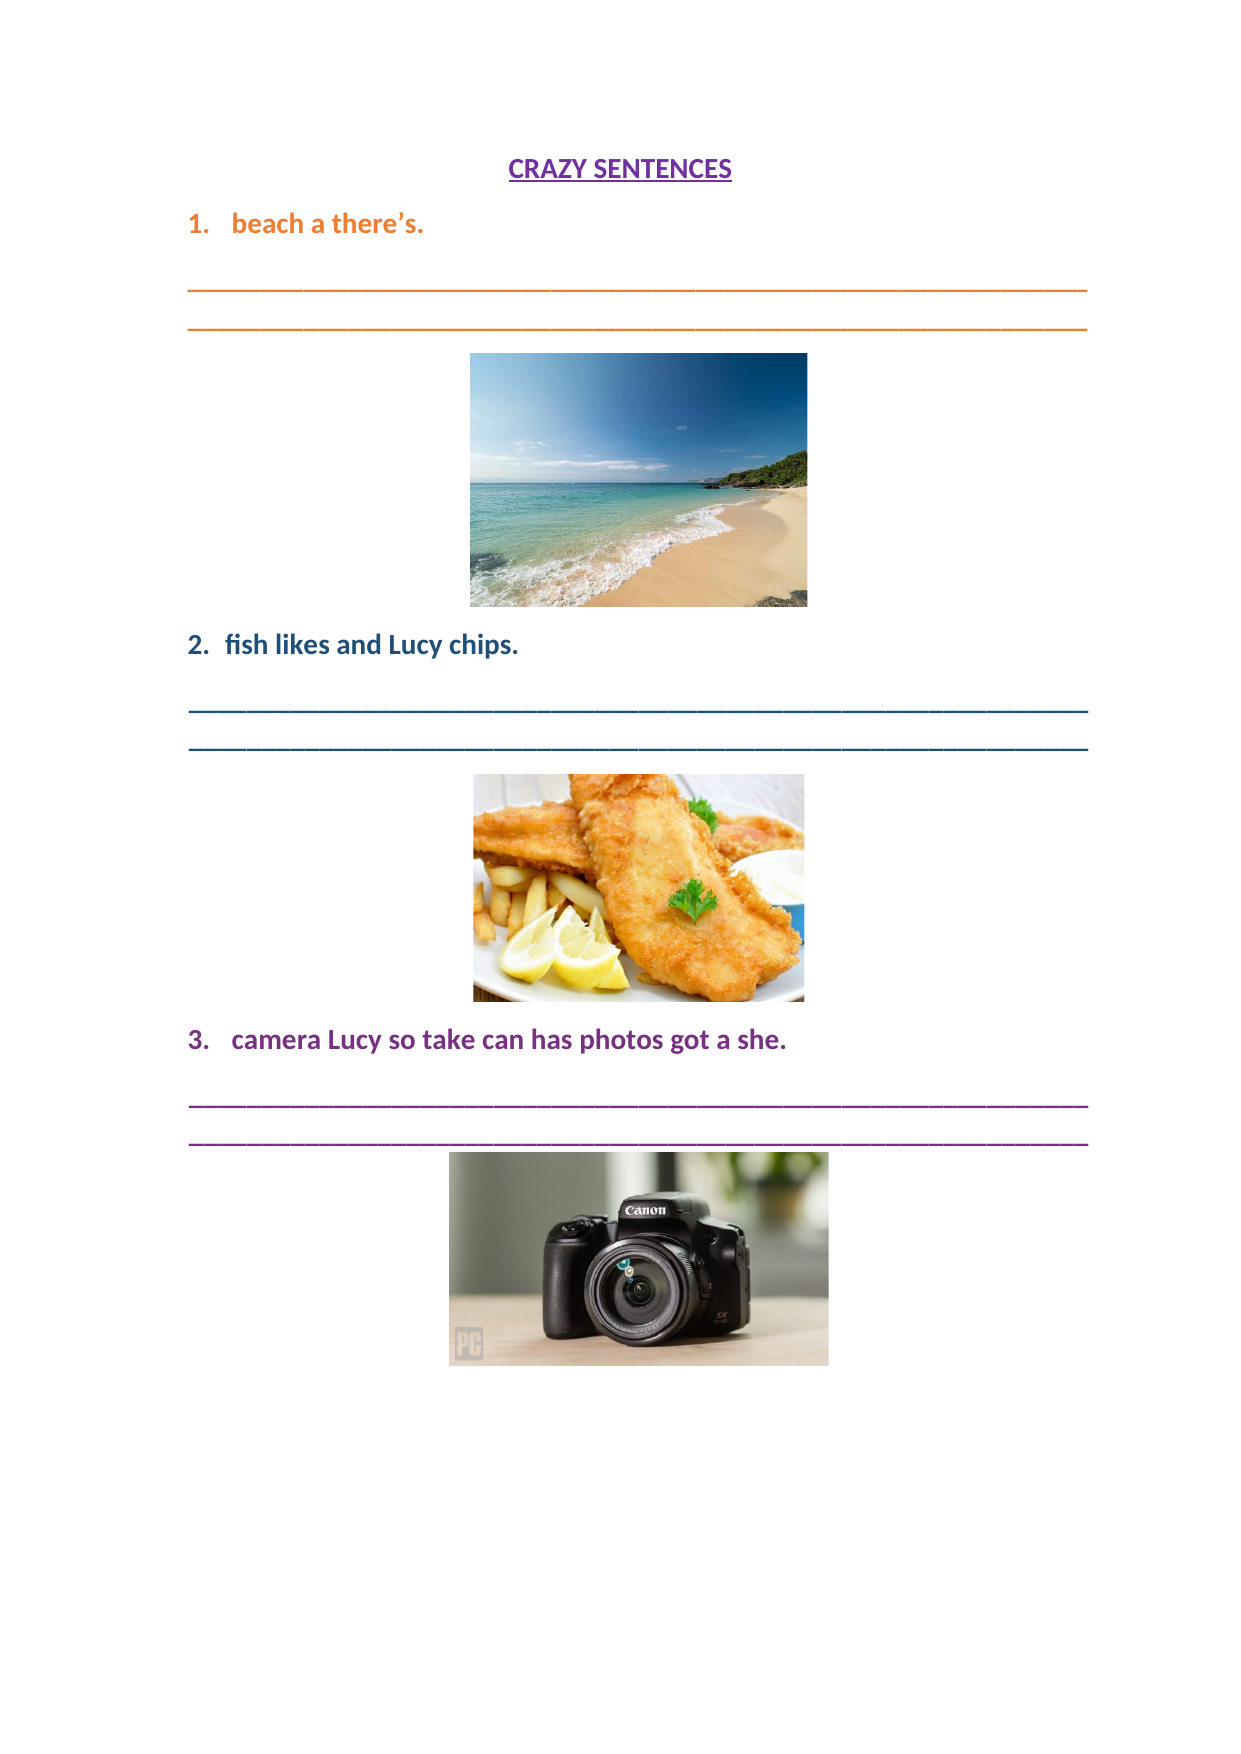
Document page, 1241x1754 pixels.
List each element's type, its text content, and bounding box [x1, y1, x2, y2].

picture [470, 353, 808, 607]
list fish likes and Lucy chips. [187, 626, 1090, 661]
list beach a there’s. [187, 205, 1090, 241]
picture [473, 774, 805, 1002]
text ____________________________________________________________________________________________________________________________ [187, 260, 1090, 334]
text CRAZY SENTENCES [150, 150, 1090, 186]
picture [449, 1152, 829, 1366]
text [187, 1076, 1090, 1366]
text ____________________________________________________________________________________________________________________________ [187, 681, 1090, 755]
list camera Lucy so take can has photos got a she. [187, 1021, 1090, 1057]
